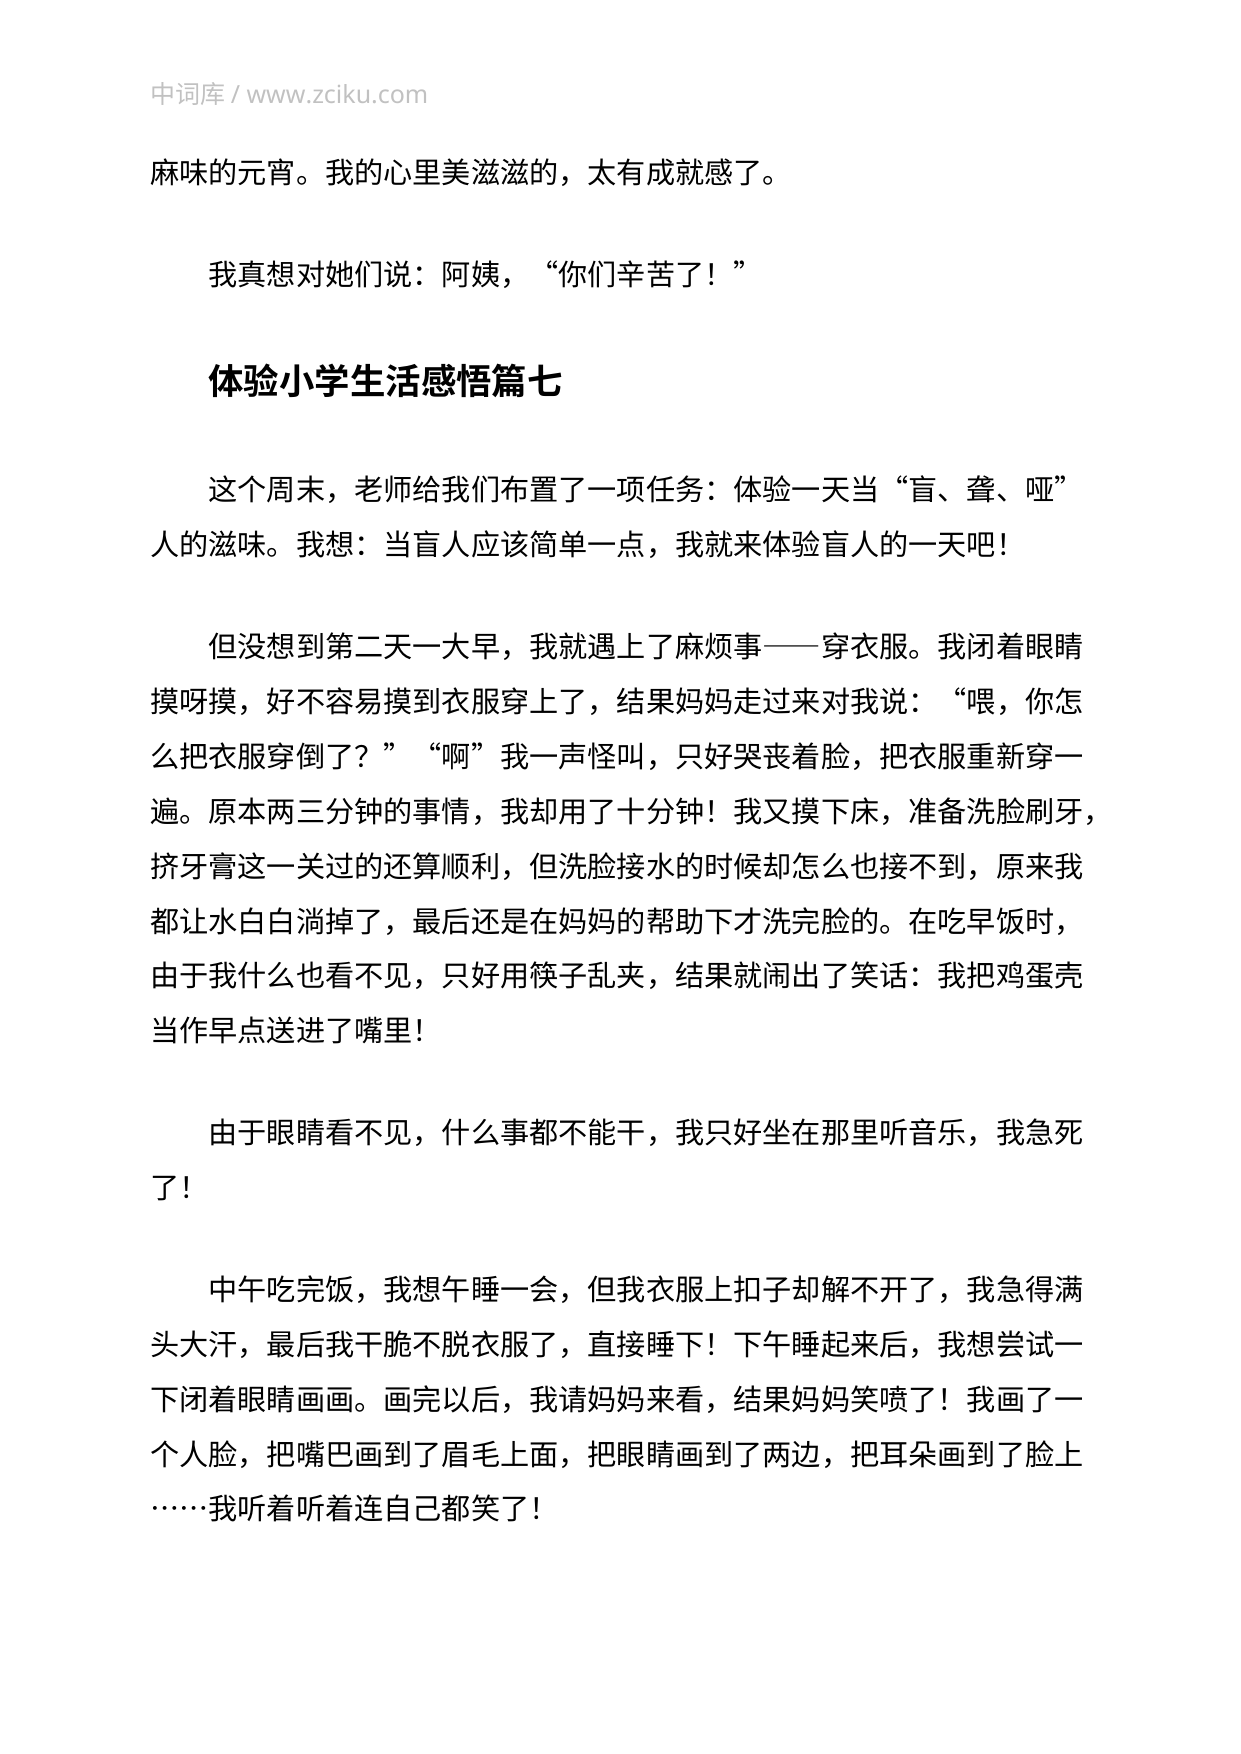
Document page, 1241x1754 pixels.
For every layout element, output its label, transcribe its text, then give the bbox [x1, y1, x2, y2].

text 中午吃完饭，我想午睡一会，但我衣服上扣子却解不开了，我急得满头大汗，最后我干脆不脱衣服了，直接睡下！下午睡起来后，我想尝试一下闭着眼睛画画。画完以后，我请妈妈来看，结果妈妈笑喷了！我画了一个人脸，把嘴巴画到了眉毛上面，把眼睛画到了两边，把耳朵画到了脸上……我听着听着连自己都笑了！ [150, 1266, 1090, 1528]
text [150, 150, 1090, 192]
text 由于眼睛看不见，什么事都不能干，我只好坐在那里听音乐，我急死了！ [150, 1110, 1090, 1207]
text 体验小学生活感悟篇七 [150, 353, 1090, 405]
text 但没想到第二天一大早，我就遇上了麻烦事——穿衣服。我闭着眼睛摸呀摸，好不容易摸到衣服穿上了，结果妈妈走过来对我说：“喂，你怎么把衣服穿倒了？”“啊”我一声怪叫，只好哭丧着脸，把衣服重新穿一遍。原本两三分钟的事情，我却用了十分钟！我又摸下床，准备洗脸刷牙，挤牙膏这一关过的还算顺利，但洗脸接水的时候却怎么也接不到，原来我都让水白白淌掉了，最后还是在妈妈的帮助下才洗完脸的。在吃早饭时，由于我什么也看不见，只好用筷子乱夹，结果就闹出了笑话：我把鸡蛋壳当作早点送进了嘴里！ [150, 624, 1090, 1050]
text 我真想对她们说：阿姨，“你们辛苦了！” [150, 252, 1090, 294]
text 这个周末，老师给我们布置了一项任务：体验一天当“盲、聋、哑”人的滋味。我想：当盲人应该简单一点，我就来体验盲人的一天吧！ [150, 467, 1090, 564]
